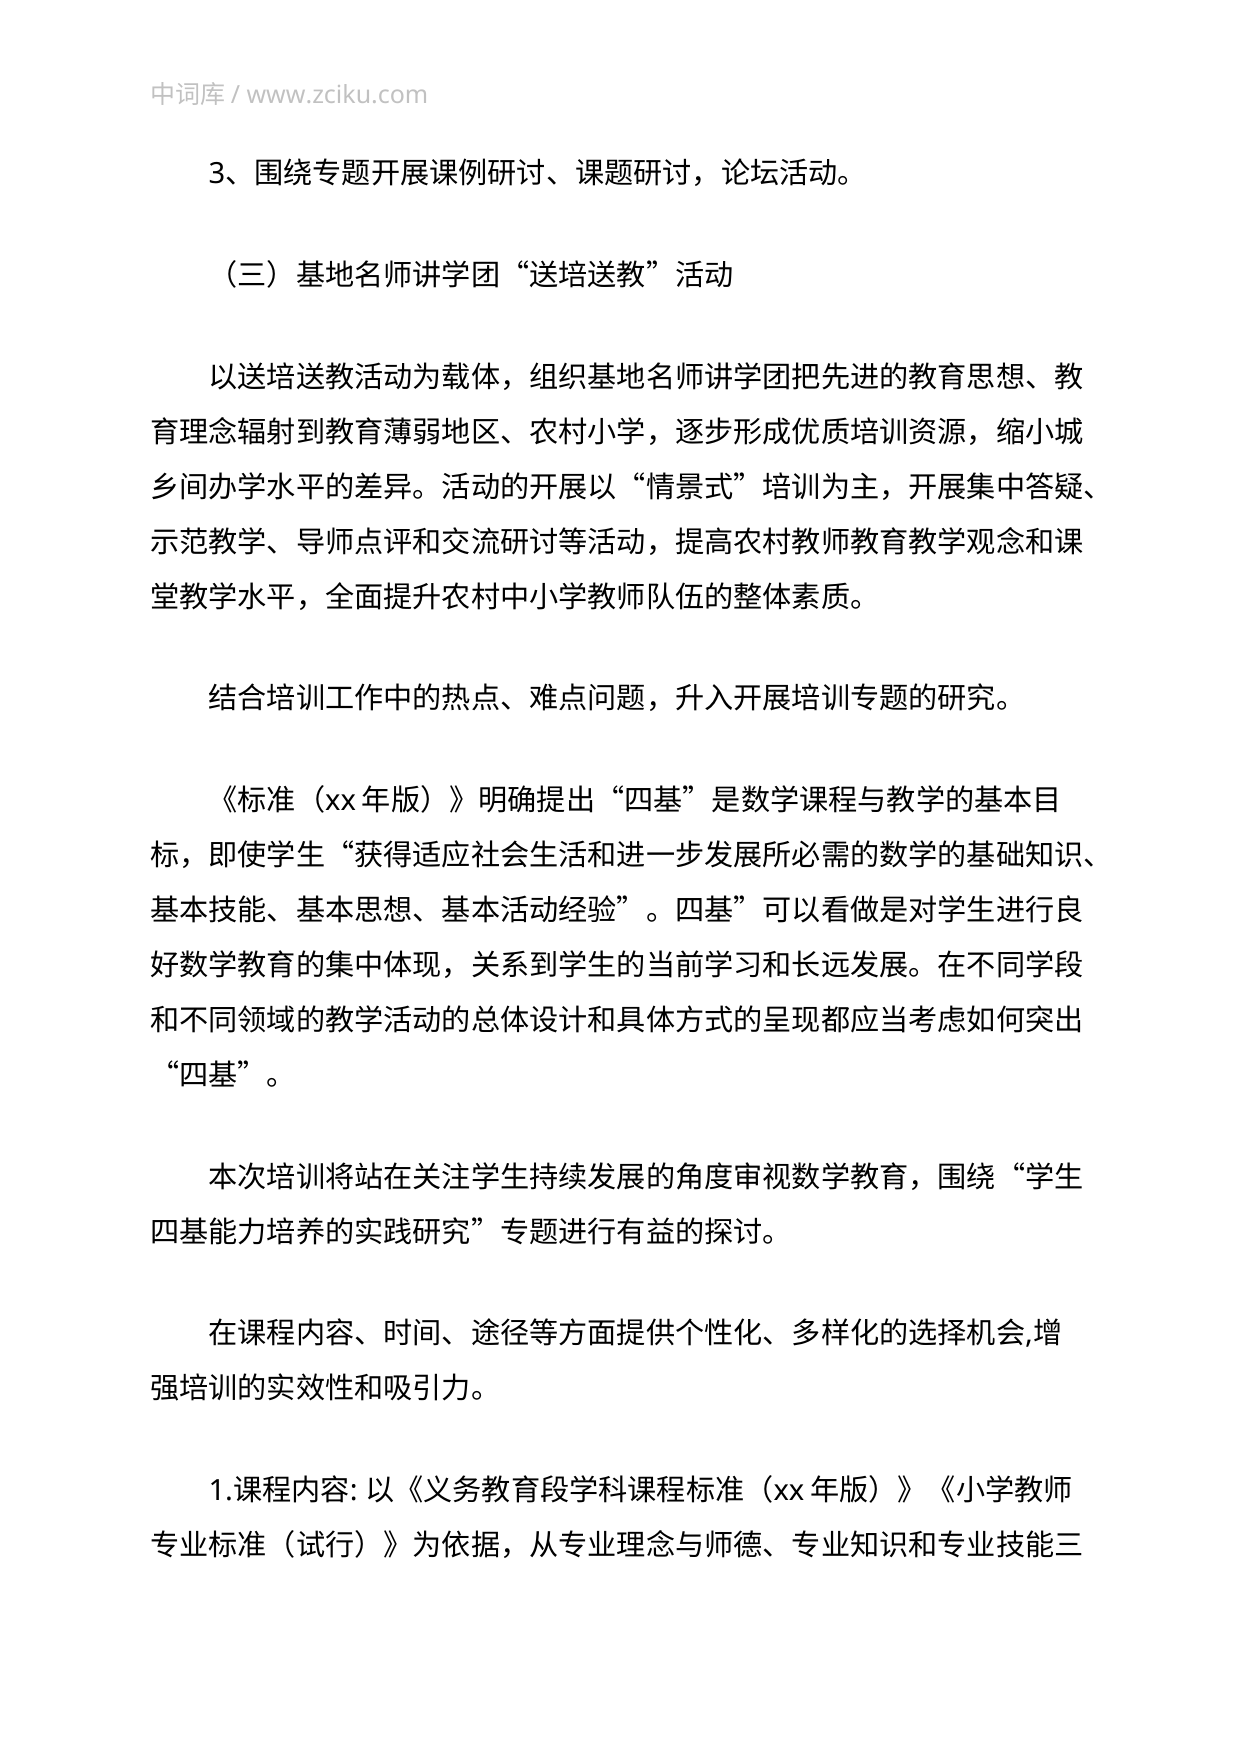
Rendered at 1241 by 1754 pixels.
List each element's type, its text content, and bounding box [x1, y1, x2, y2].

text 本次培训将站在关注学生持续发展的角度审视数学教育，围绕“学生四基能力培养的实践研究”专题进行有益的探讨。 [150, 1153, 1090, 1250]
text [150, 1467, 1090, 1564]
text 3、围绕专题开展课例研讨、课题研讨，论坛活动。 [150, 150, 1090, 192]
text 在课程内容、时间、途径等方面提供个性化、多样化的选择机会,增强培训的实效性和吸引力。 [150, 1310, 1090, 1407]
text 结合培训工作中的热点、难点问题，升入开展培训专题的研究。 [150, 675, 1090, 717]
text 以送培送教活动为载体，组织基地名师讲学团把先进的教育思想、教育理念辐射到教育薄弱地区、农村小学，逐步形成优质培训资源，缩小城乡间办学水平的差异。活动的开展以“情景式”培训为主，开展集中答疑、示范教学、导师点评和交流研讨等活动，提高农村教师教育教学观念和课堂教学水平，全面提升农村中小学教师队伍的整体素质。 [150, 354, 1090, 616]
text 《标准（xx年版）》明确提出“四基”是数学课程与教学的基本目标，即使学生“获得适应社会生活和进一步发展所必需的数学的基础知识、基本技能、基本思想、基本活动经验”。四基”可以看做是对学生进行良好数学教育的集中体现，关系到学生的当前学习和长远发展。在不同学段和不同领域的教学活动的总体设计和具体方式的呈现都应当考虑如何突出“四基”。 [150, 777, 1090, 1094]
text （三）基地名师讲学团“送培送教”活动 [150, 252, 1090, 294]
